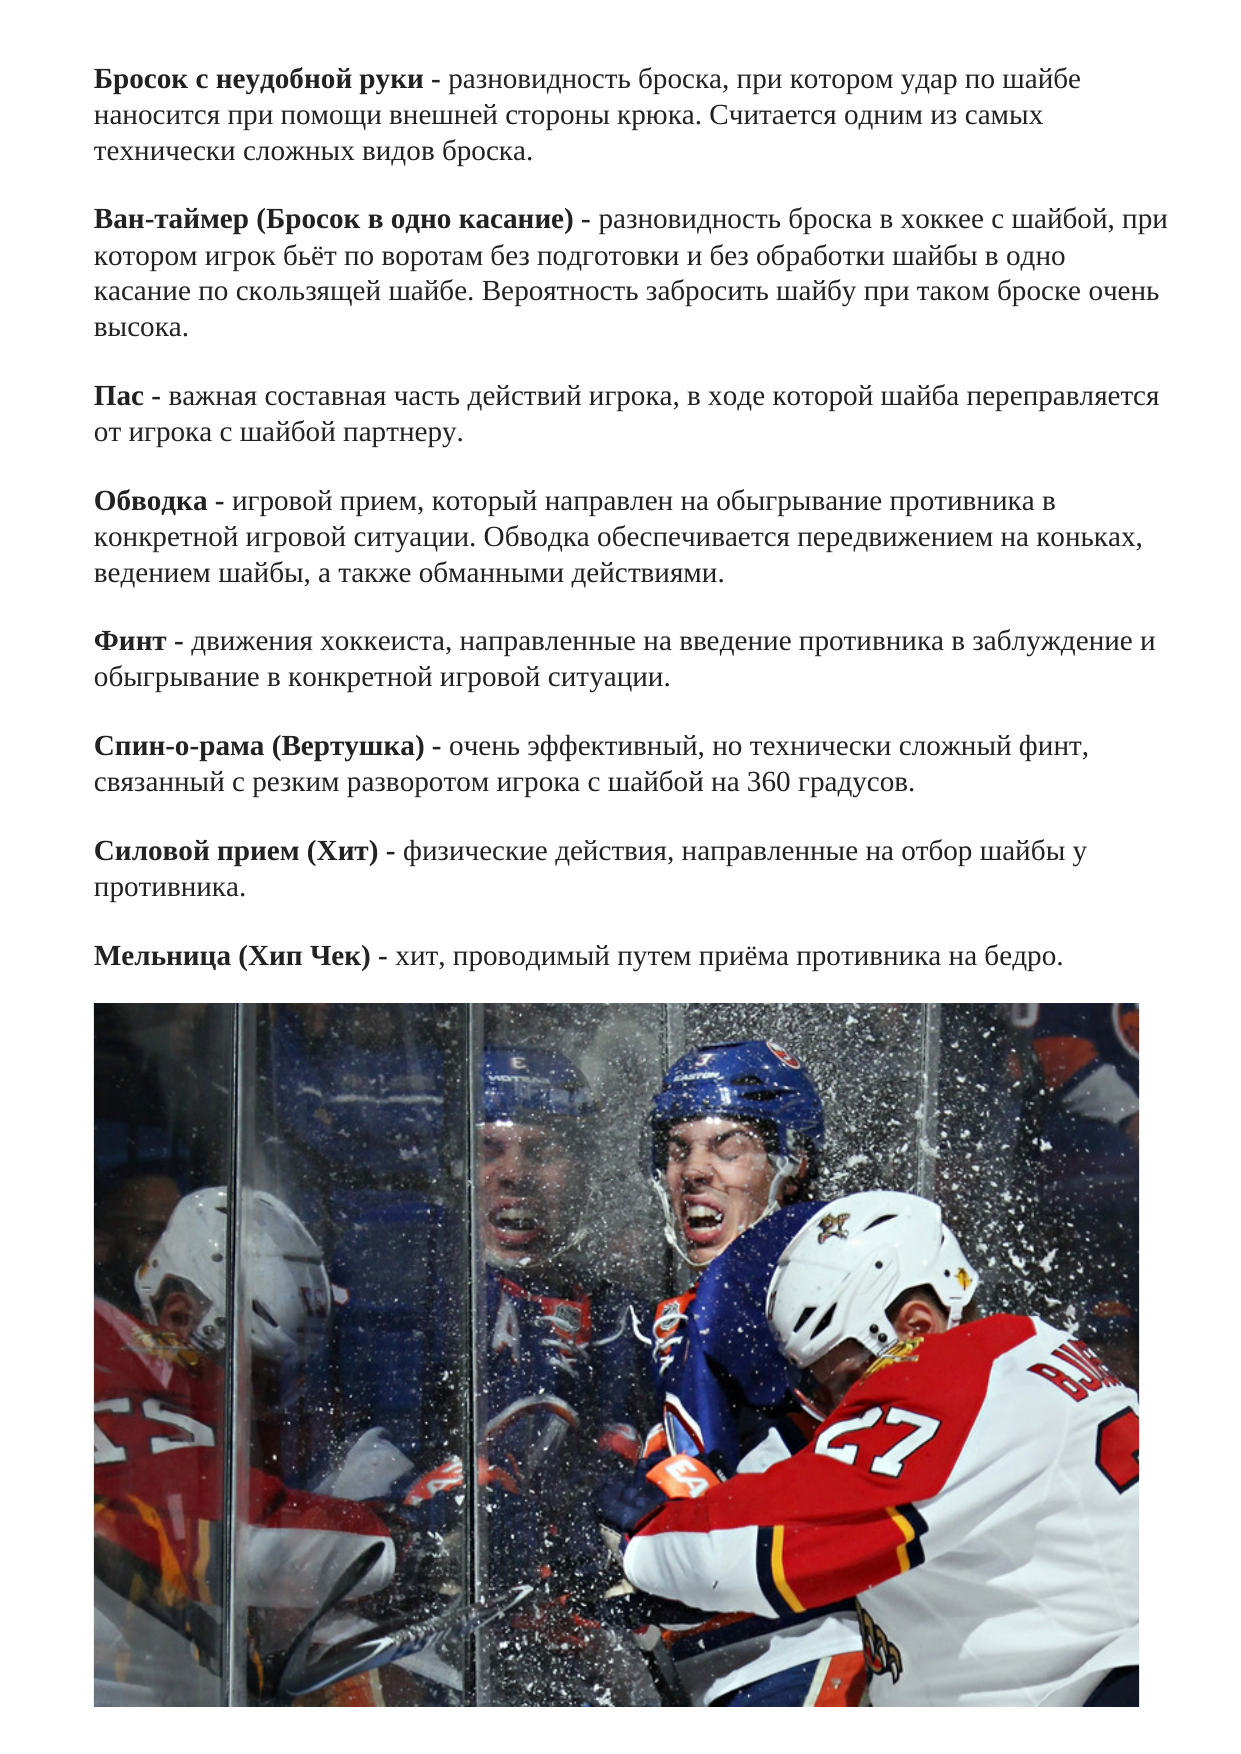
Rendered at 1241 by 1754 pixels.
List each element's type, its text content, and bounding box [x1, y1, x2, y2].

text Ван-таймер (Бросок в одно касание) - разновидность броска в хоккее с шайбой, при котором игрок бьёт по воротам без подготовки и без обработки шайбы в одно касание по скользящей шайбе. Вероятность забросить шайбу при таком броске очень высока. [94, 199, 1169, 343]
picture [93, 1003, 1140, 1707]
text Бросок с неудобной руки - разновидность броска, при котором удар по шайбе наносится при помощи внешней стороны крюка. Считается одним из самых технически сложных видов броска. [94, 59, 1169, 166]
text Силовой прием (Хит) - физические действия, направленные на отбор шайбы у противника. [94, 831, 1169, 902]
text Обводка - игровой прием, который направлен на обыгрывание противника в конкретной игровой ситуации. Обводка обеспечивается передвижением на коньках, ведением шайбы, а также обманными действиями. [94, 481, 1169, 588]
text Пас - важная составная часть действий игрока, в ходе которой шайба переправляется от игрока с шайбой партнеру. [94, 376, 1169, 448]
text Финт - движения хоккеиста, направленные на введение противника в заблуждение и обыгрывание в конкретной игровой ситуации. [94, 621, 1169, 693]
text Спин-о-рама (Вертушка) - очень эффективный, но технически сложный финт, связанный с резким разворотом игрока с шайбой на 360 градусов. [94, 726, 1169, 798]
text Мельница (Хип Чек) - хит, проводимый путем приёма противника на бедро. [94, 935, 1169, 971]
